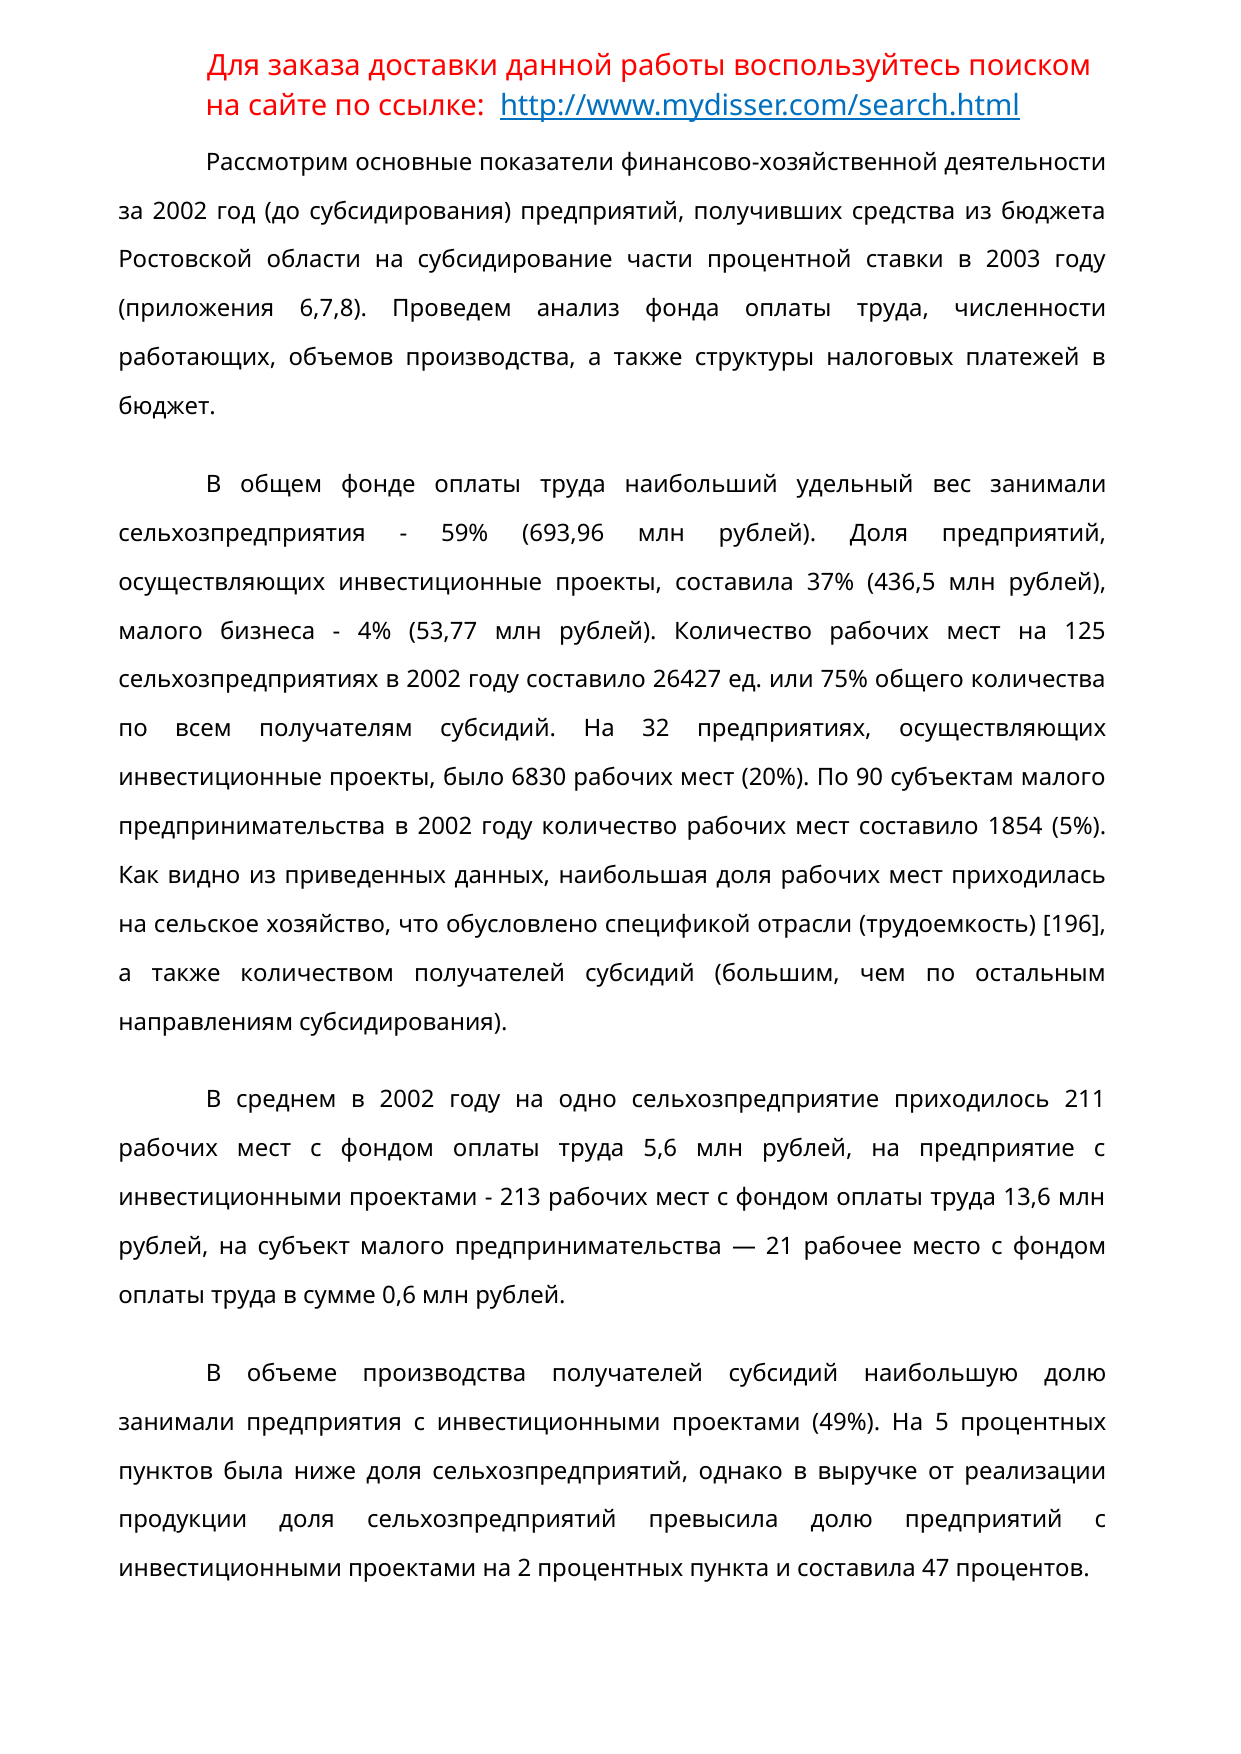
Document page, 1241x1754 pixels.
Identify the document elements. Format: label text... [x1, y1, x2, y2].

text В среднем в 2002 году на одно сельхозпредприятие приходилось 211 рабочих мест с фондом оплаты труда 5,6 млн рублей, на предприятие с инвестиционными проектами - 213 рабочих мест с фондом оплаты труда 13,6 млн рублей, на субъект малого предпринимательства — 21 рабочее место с фондом оплаты труда в сумме 0,6 млн рублей. [118, 1082, 1107, 1310]
text Рассмотрим основные показатели финансово-хозяйственной деятельности за 2002 год (до субсидирования) предприятий, получивших средства из бюджета Ростовской области на субсидирование части процентной ставки в 2003 году (приложения 6,7,8). Проведем анализ фонда оплаты труда, численности работающих, объемов производства, а также структуры налоговых платежей в бюджет. [118, 144, 1107, 421]
text В объеме производства получателей субсидий наибольшую долю занимали предприятия с инвестиционными проектами (49%). На 5 процентных пунктов была ниже доля сельхозпредприятий, однако в выручке от реализации продукции доля сельхозпредприятий превысила долю предприятий с инвестиционными проектами на 2 процентных пункта и составила 47 процентов. [118, 1356, 1107, 1584]
text В общем фонде оплаты труда наибольший удельный вес занимали сельхозпредприятия - 59% (693,96 млн рублей). Доля предприятий, осуществляющих инвестиционные проекты, составила 37% (436,5 млн рублей), малого бизнеса - 4% (53,77 млн рублей). Количество рабочих мест на 125 сельхозпредприятиях в 2002 году составило 26427 ед. или 75% общего количества по всем получателям субсидий. На 32 предприятиях, осуществляющих инвестиционные проекты, было 6830 рабочих мест (20%). По 90 субъектам малого предпринимательства в 2002 году количество рабочих мест составило 1854 (5%). Как видно из приведенных данных, наибольшая доля рабочих мест приходилась на сельское хозяйство, что обусловлено спецификой отрасли (трудоемкость) [196], а также количеством получателей субсидий (большим, чем по остальным направлениям субсидирования). [118, 467, 1107, 1037]
